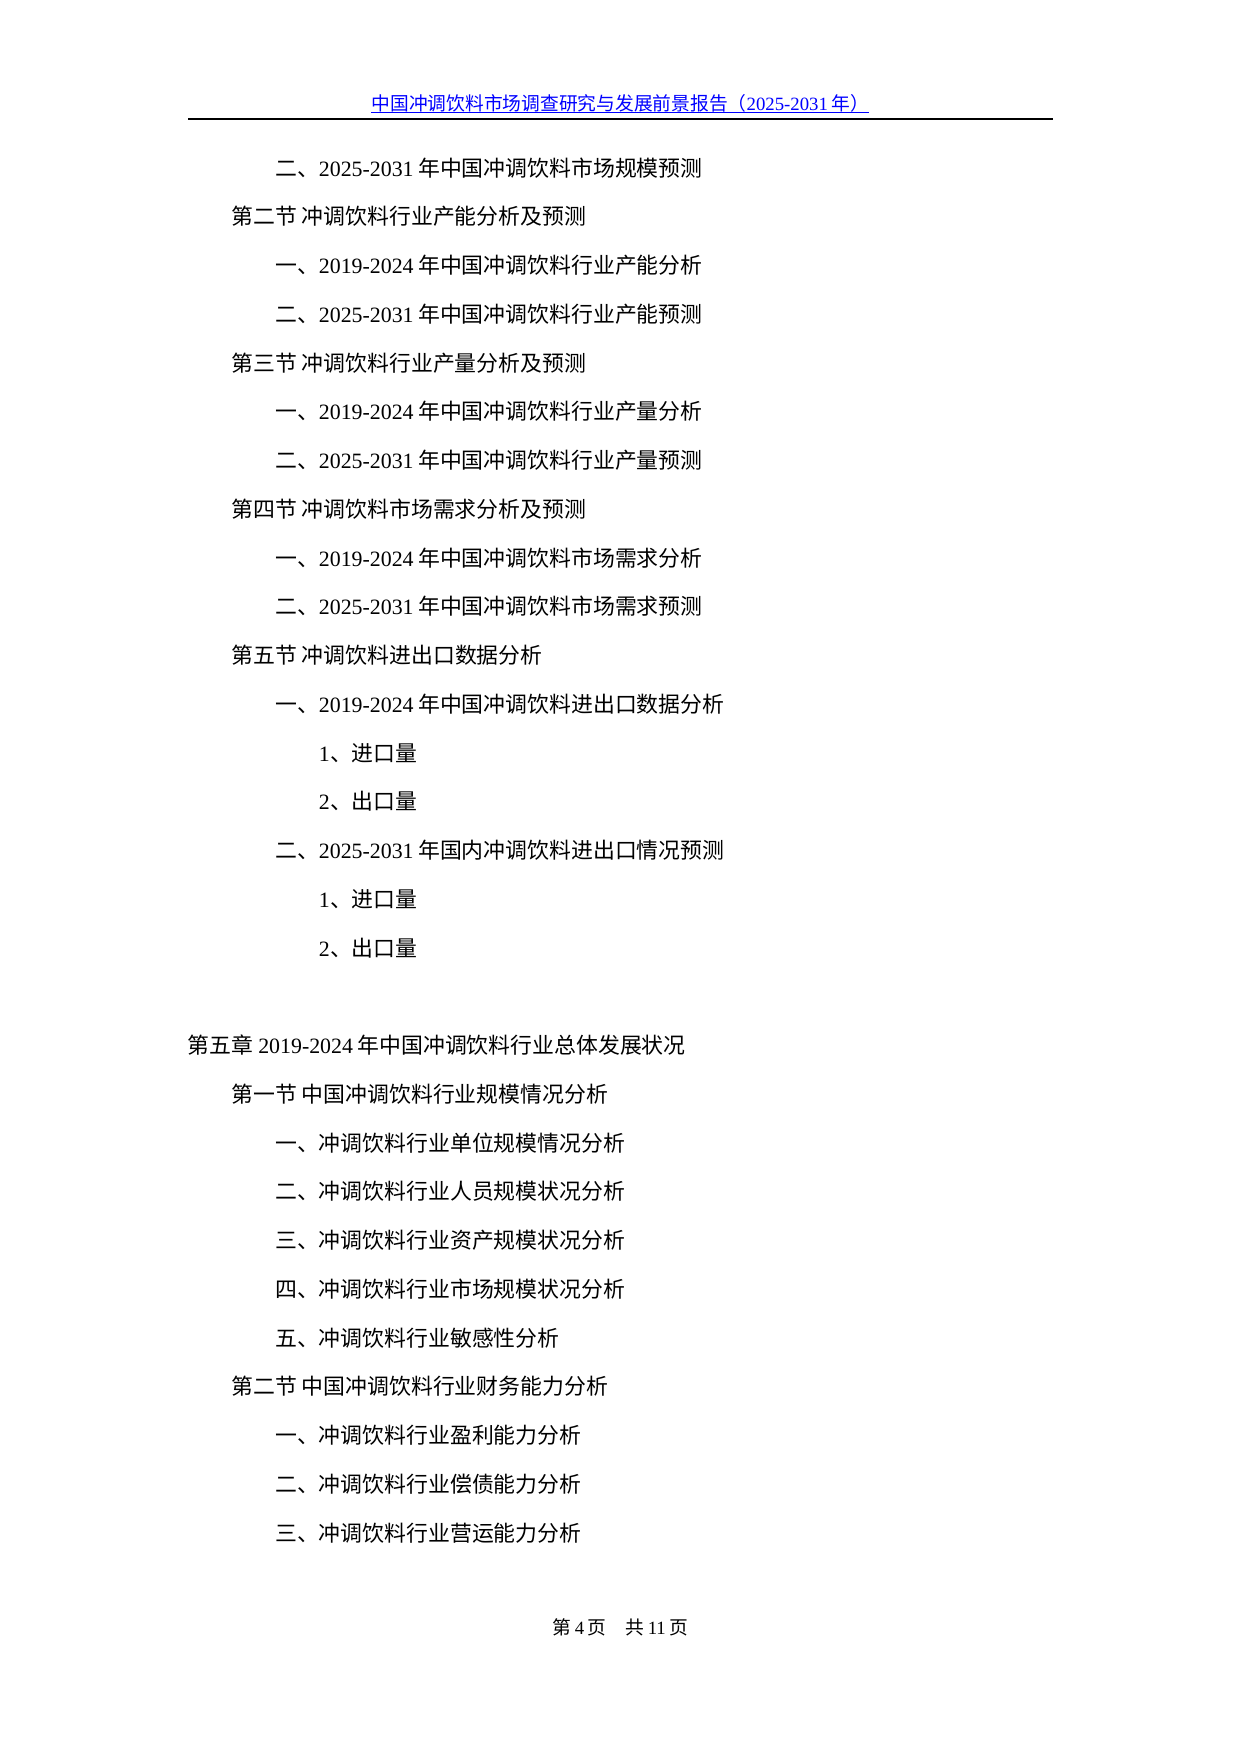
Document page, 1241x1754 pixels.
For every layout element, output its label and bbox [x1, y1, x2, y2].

text [187, 150, 1053, 1548]
